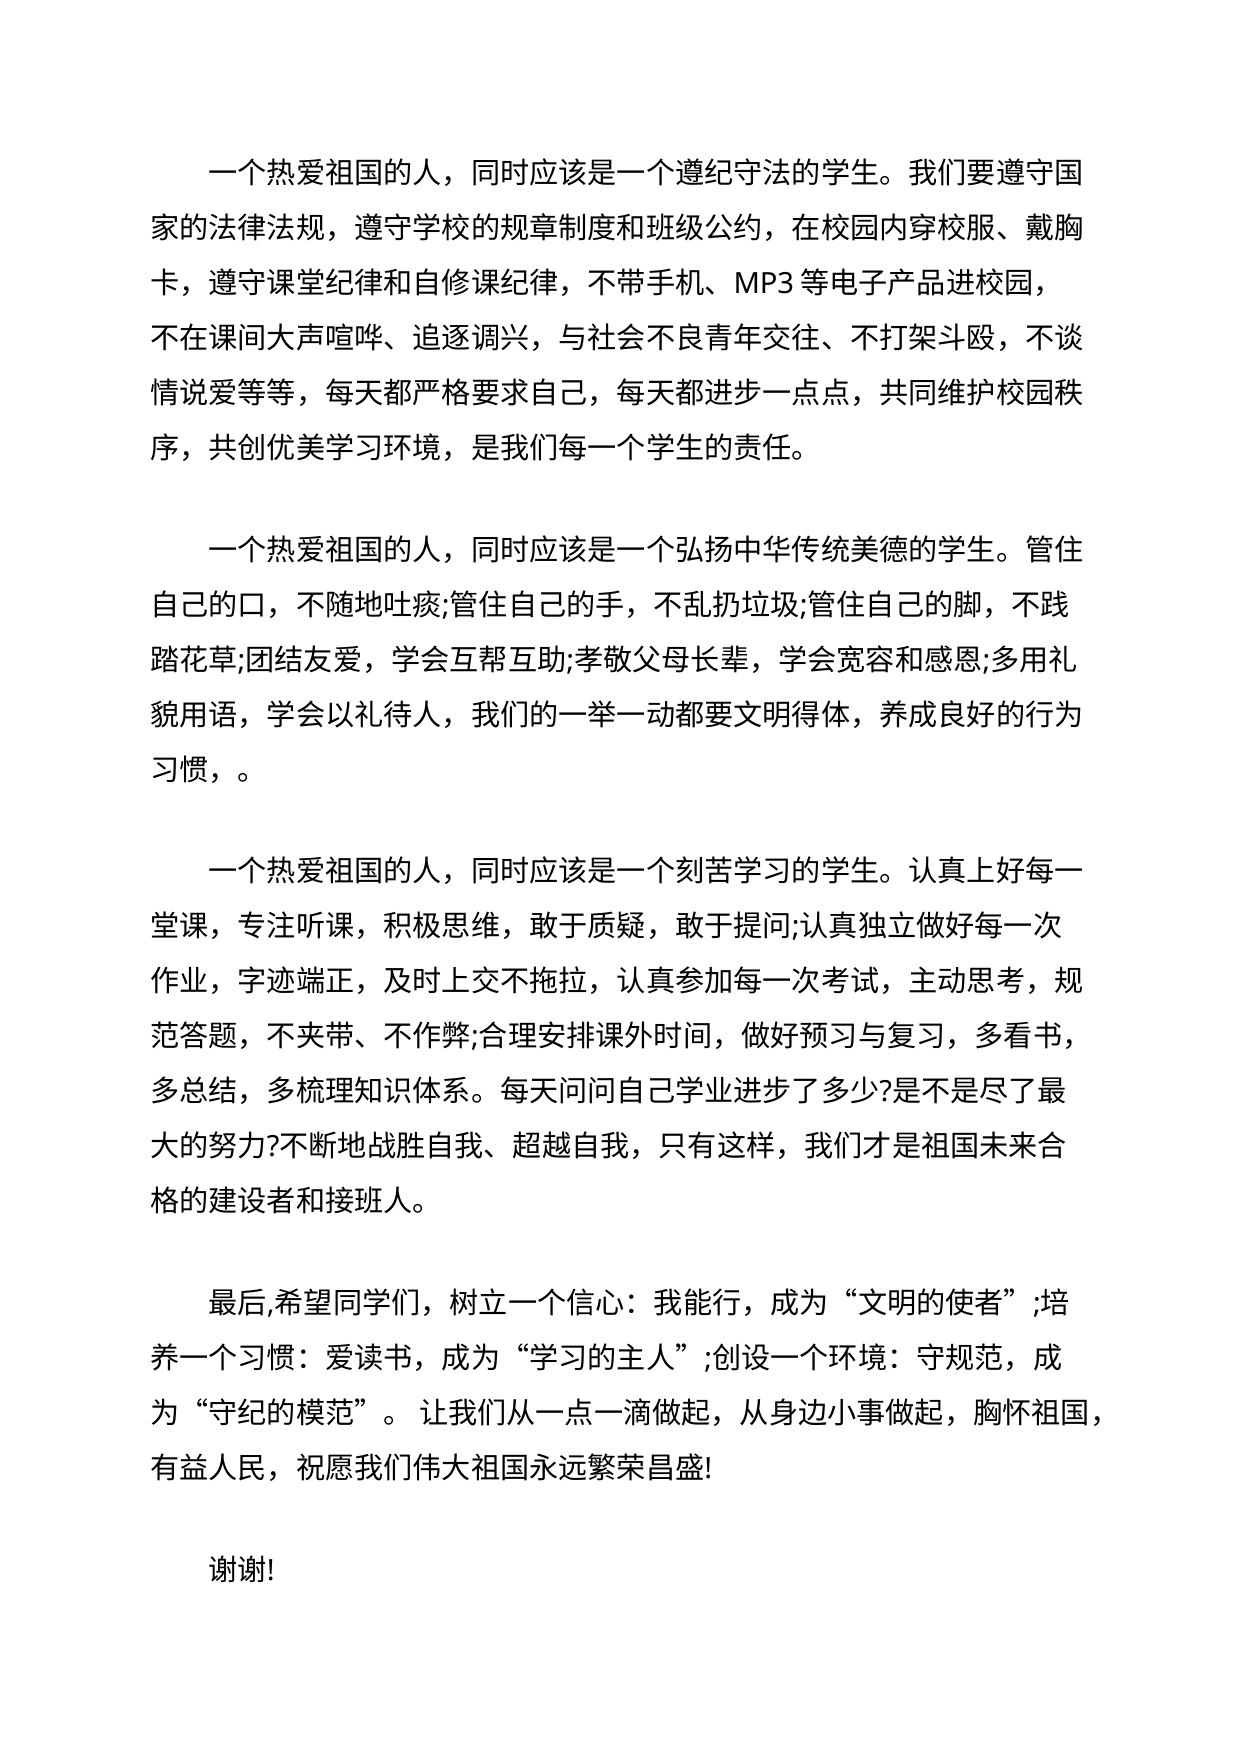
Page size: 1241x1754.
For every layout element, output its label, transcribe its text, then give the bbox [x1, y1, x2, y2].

text 谢谢! [150, 1546, 1090, 1589]
text 一个热爱祖国的人，同时应该是一个弘扬中华传统美德的学生。管住自己的口，不随地吐痰;管住自己的手，不乱扔垃圾;管住自己的脚，不践踏花草;团结友爱，学会互帮互助;孝敬父母长辈，学会宽容和感恩;多用礼貌用语，学会以礼待人，我们的一举一动都要文明得体，养成良好的行为习惯，。 [150, 526, 1090, 788]
text 一个热爱祖国的人，同时应该是一个刻苦学习的学生。认真上好每一堂课，专注听课，积极思维，敢于质疑，敢于提问;认真独立做好每一次作业，字迹端正，及时上交不拖拉，认真参加每一次考试，主动思考，规范答题，不夹带、不作弊;合理安排课外时间，做好预习与复习，多看书，多总结，多梳理知识体系。每天问问自己学业进步了多少?是不是尽了最大的努力?不断地战胜自我、超越自我，只有这样，我们才是祖国未来合格的建设者和接班人。 [150, 848, 1090, 1220]
text 最后,希望同学们，树立一个信心：我能行，成为“文明的使者”;培养一个习惯：爱读书，成为“学习的主人”;创设一个环境：守规范，成为“守纪的模范”。 让我们从一点一滴做起，从身边小事做起，胸怀祖国，有益人民，祝愿我们伟大祖国永远繁荣昌盛! [150, 1279, 1090, 1487]
text 一个热爱祖国的人，同时应该是一个遵纪守法的学生。我们要遵守国家的法律法规，遵守学校的规章制度和班级公约，在校园内穿校服、戴胸卡，遵守课堂纪律和自修课纪律，不带手机、MP3等电子产品进校园，不在课间大声喧哗、追逐调兴，与社会不良青年交往、不打架斗殴，不谈情说爱等等，每天都严格要求自己，每天都进步一点点，共同维护校园秩序，共创优美学习环境，是我们每一个学生的责任。 [150, 150, 1090, 467]
